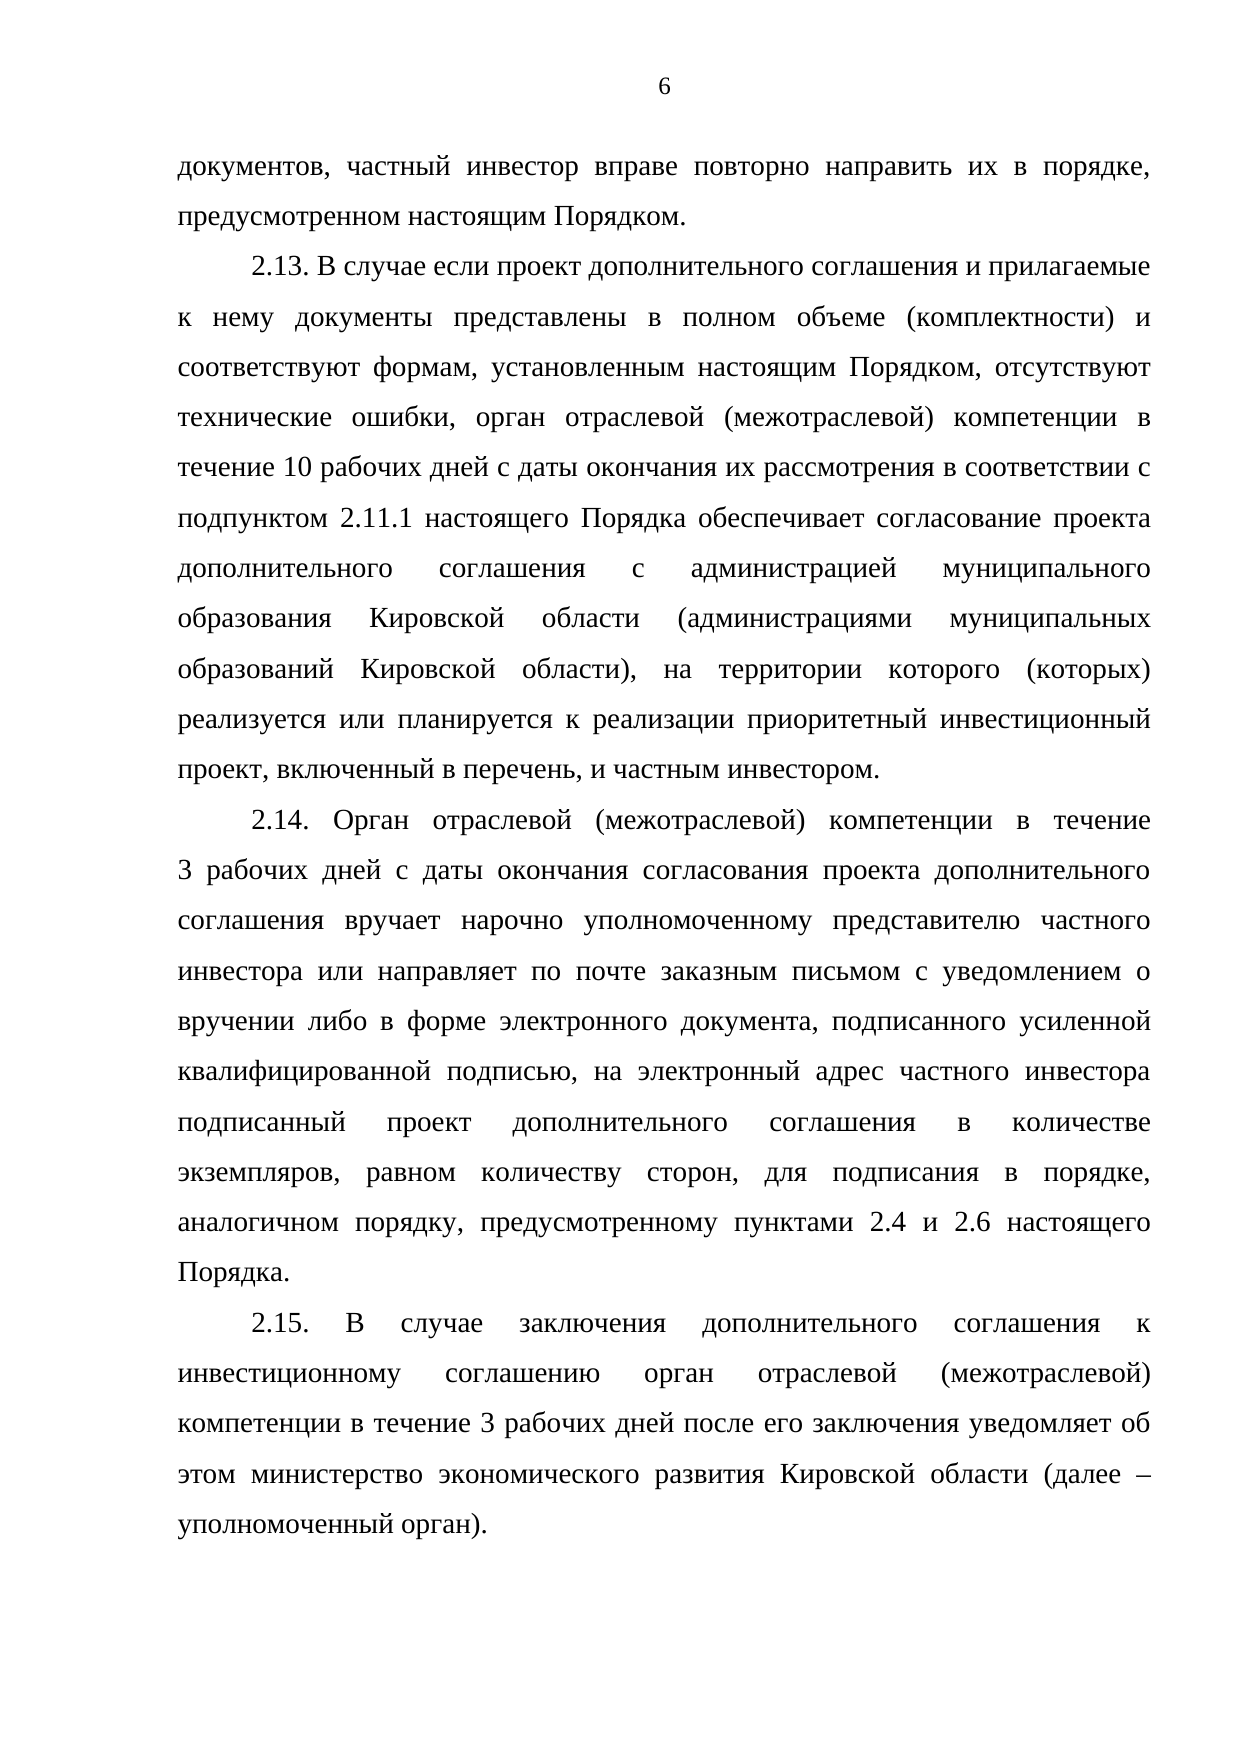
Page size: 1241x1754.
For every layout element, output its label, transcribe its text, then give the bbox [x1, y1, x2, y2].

text 2.15. В случае заключения дополнительного соглашения к инвестиционному соглашению орган отраслевой (межотраслевой) компетенции в течение 3 рабочих дней после его заключения уведомляет об этом министерство экономического развития Кировской области (далее – уполномоченный орган). [177, 1305, 1152, 1540]
text 2.14. Орган отраслевой (межотраслевой) компетенции в течение 3 рабочих дней с даты окончания согласования проекта дополнительного соглашения вручает нарочно уполномоченному представителю частного инвестора или направляет по почте заказным письмом с уведомлением о вручении либо в форме электронного документа, подписанного усиленной квалифицированной подписью, на электронный адрес частного инвестора подписанный проект дополнительного соглашения в количестве экземпляров, равном количеству сторон, для подписания в порядке, аналогичном порядку, предусмотренному пунктами 2.4 и 2.6 настоящего Порядка. [177, 802, 1152, 1288]
text 2.13. В случае если проект дополнительного соглашения и прилагаемые к нему документы представлены в полном объеме (комплектности) и соответствуют формам, установленным настоящим Порядком, отсутствуют технические ошибки, орган отраслевой (межотраслевой) компетенции в течение 10 рабочих дней с даты окончания их рассмотрения в соответствии с подпунктом 2.11.1 настоящего Порядка обеспечивает согласование проекта дополнительного соглашения с администрацией муниципального образования Кировской области (администрациями муниципальных образований Кировской области), на территории которого (которых) реализуется или планируется к реализации приоритетный инвестиционный проект, включенный в перечень, и частным инвестором. [177, 248, 1152, 785]
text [177, 148, 1152, 232]
